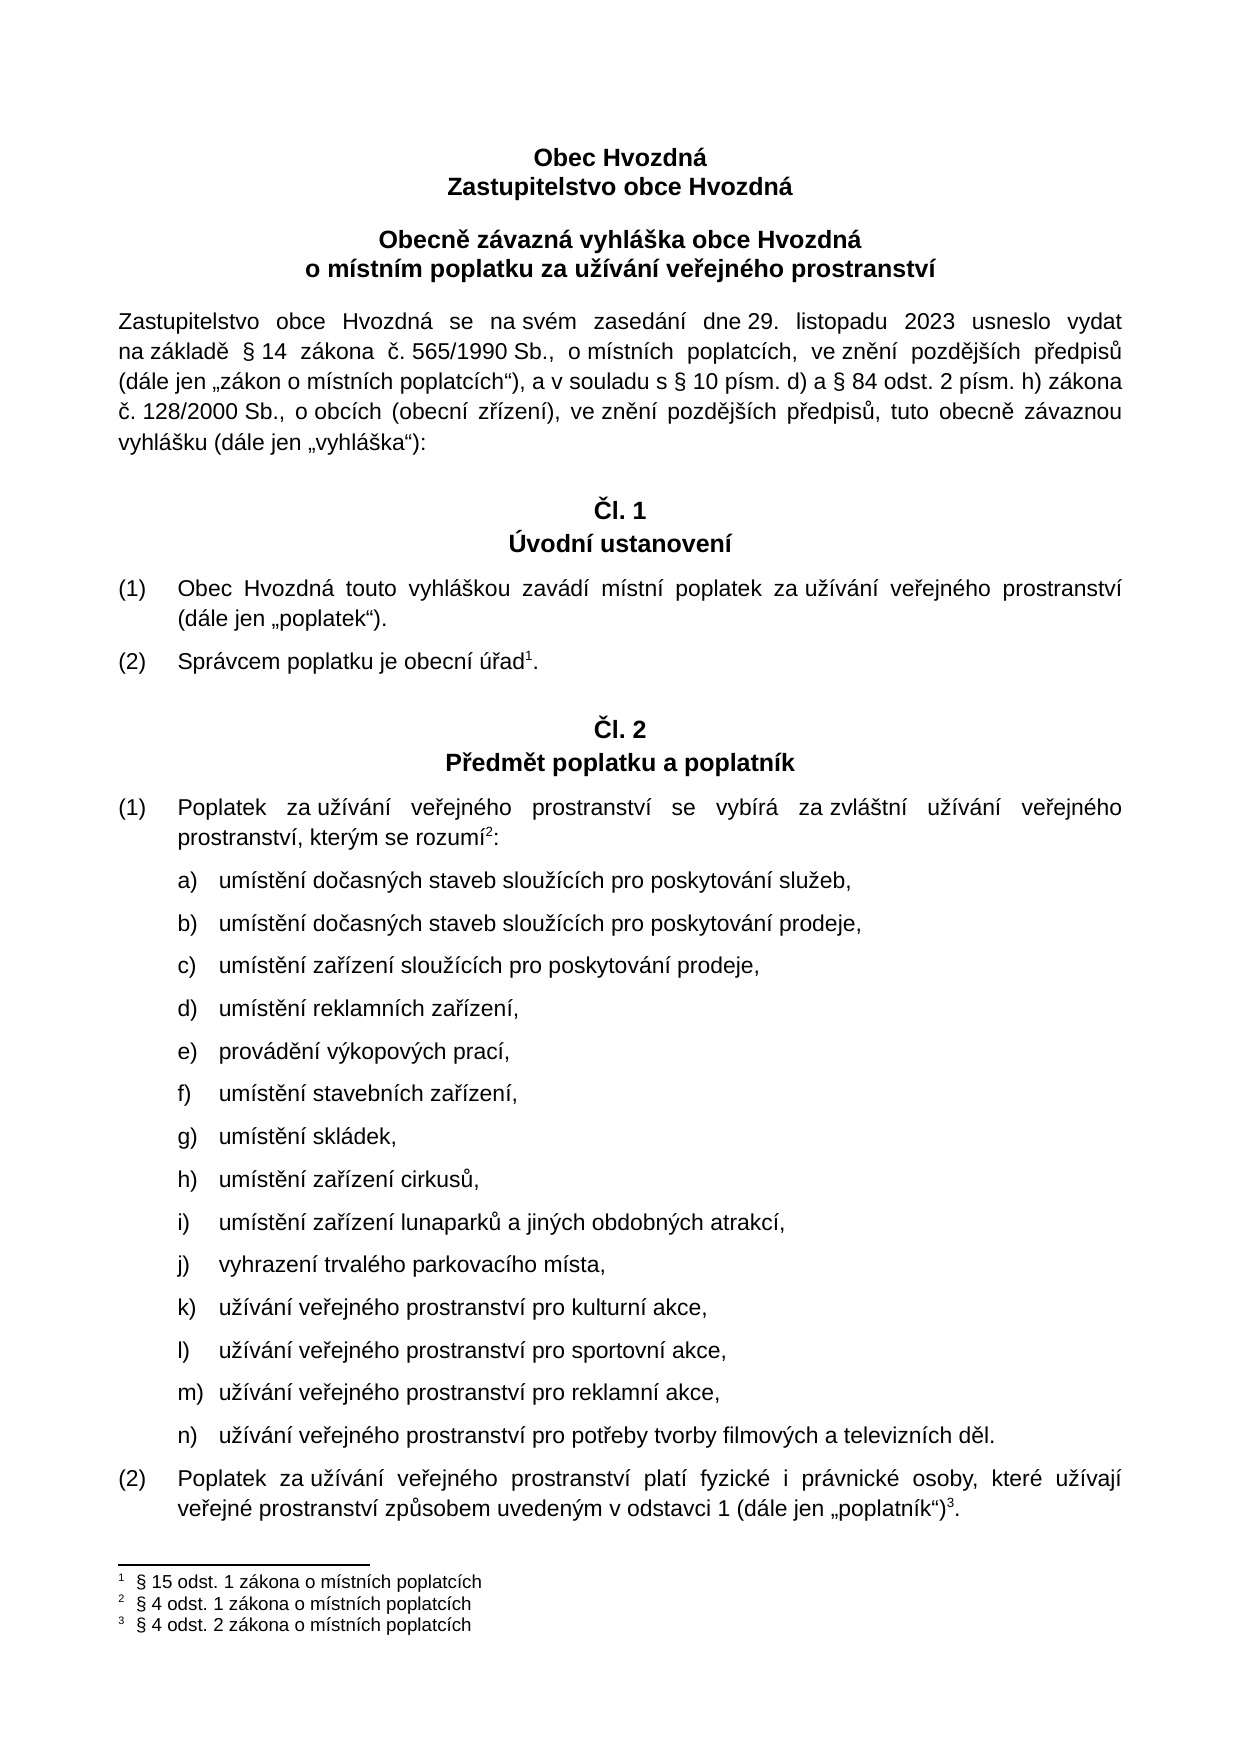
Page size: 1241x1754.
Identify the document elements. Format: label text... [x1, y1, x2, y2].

list umístění skládek, [177, 1123, 1122, 1149]
list vyhrazení trvalého parkovacího místa, [177, 1251, 1122, 1278]
list umístění dočasných staveb sloužících pro poskytování prodeje, [177, 909, 1122, 936]
list umístění zařízení lunaparků a jiných obdobných atrakcí, [177, 1208, 1122, 1235]
list umístění reklamních zařízení, [177, 995, 1122, 1021]
subtitle Obecně závazná vyhláška obce Hvozdná o místním poplatku za užívání veřejného prostranství [118, 225, 1122, 283]
list užívání veřejného prostranství pro potřeby tvorby filmových a televizních děl. [177, 1422, 1122, 1448]
title Obec Hvozdná Zastupitelstvo obce Hvozdná [118, 143, 1122, 201]
list užívání veřejného prostranství pro reklamní akce, [177, 1379, 1122, 1406]
list Obec Hvozdná touto vyhláškou zavádí místní poplatek za užívání veřejného prostranství (dále jen „poplatek“). [118, 575, 1122, 631]
list umístění zařízení sloužících pro poskytování prodeje, [177, 952, 1122, 979]
list užívání veřejného prostranství pro sportovní akce, [177, 1337, 1122, 1363]
list Správcem poplatku je obecní úřad. [118, 648, 1122, 674]
list Poplatek za užívání veřejného prostranství se vybírá za zvláštní užívání veřejného prostranství, kterým se rozumí: [118, 794, 1122, 851]
list provádění výkopových prací, [177, 1038, 1122, 1064]
list umístění stavebních zařízení, [177, 1080, 1122, 1107]
subtitle Čl. 1 Úvodní ustanovení [118, 496, 1122, 558]
text Zastupitelstvo obce Hvozdná se na svém zasedání dne 29. listopadu 2023 usneslo vydat na základě § 14 zákona č. 565/1990 Sb., o místních poplatcích, ve znění pozdějších předpisů (dále jen „zákon o místních poplatcích“), a v souladu s § 10 písm. d) a § 84 odst. 2 písm. h) zákona č. 128/2000 Sb., o obcích (obecní zřízení), ve znění pozdějších předpisů, tuto obecně závaznou vyhlášku (dále jen „vyhláška“): [118, 308, 1122, 455]
subtitle Čl. 2 Předmět poplatku a poplatník [118, 715, 1122, 777]
list umístění dočasných staveb sloužících pro poskytování služeb, [177, 867, 1122, 893]
list umístění zařízení cirkusů, [177, 1166, 1122, 1192]
list Poplatek za užívání veřejného prostranství platí fyzické i právnické osoby, které užívají veřejné prostranství způsobem uvedeným v odstavci 1 (dále jen „poplatník“). [118, 1465, 1122, 1521]
list užívání veřejného prostranství pro kulturní akce, [177, 1294, 1122, 1320]
